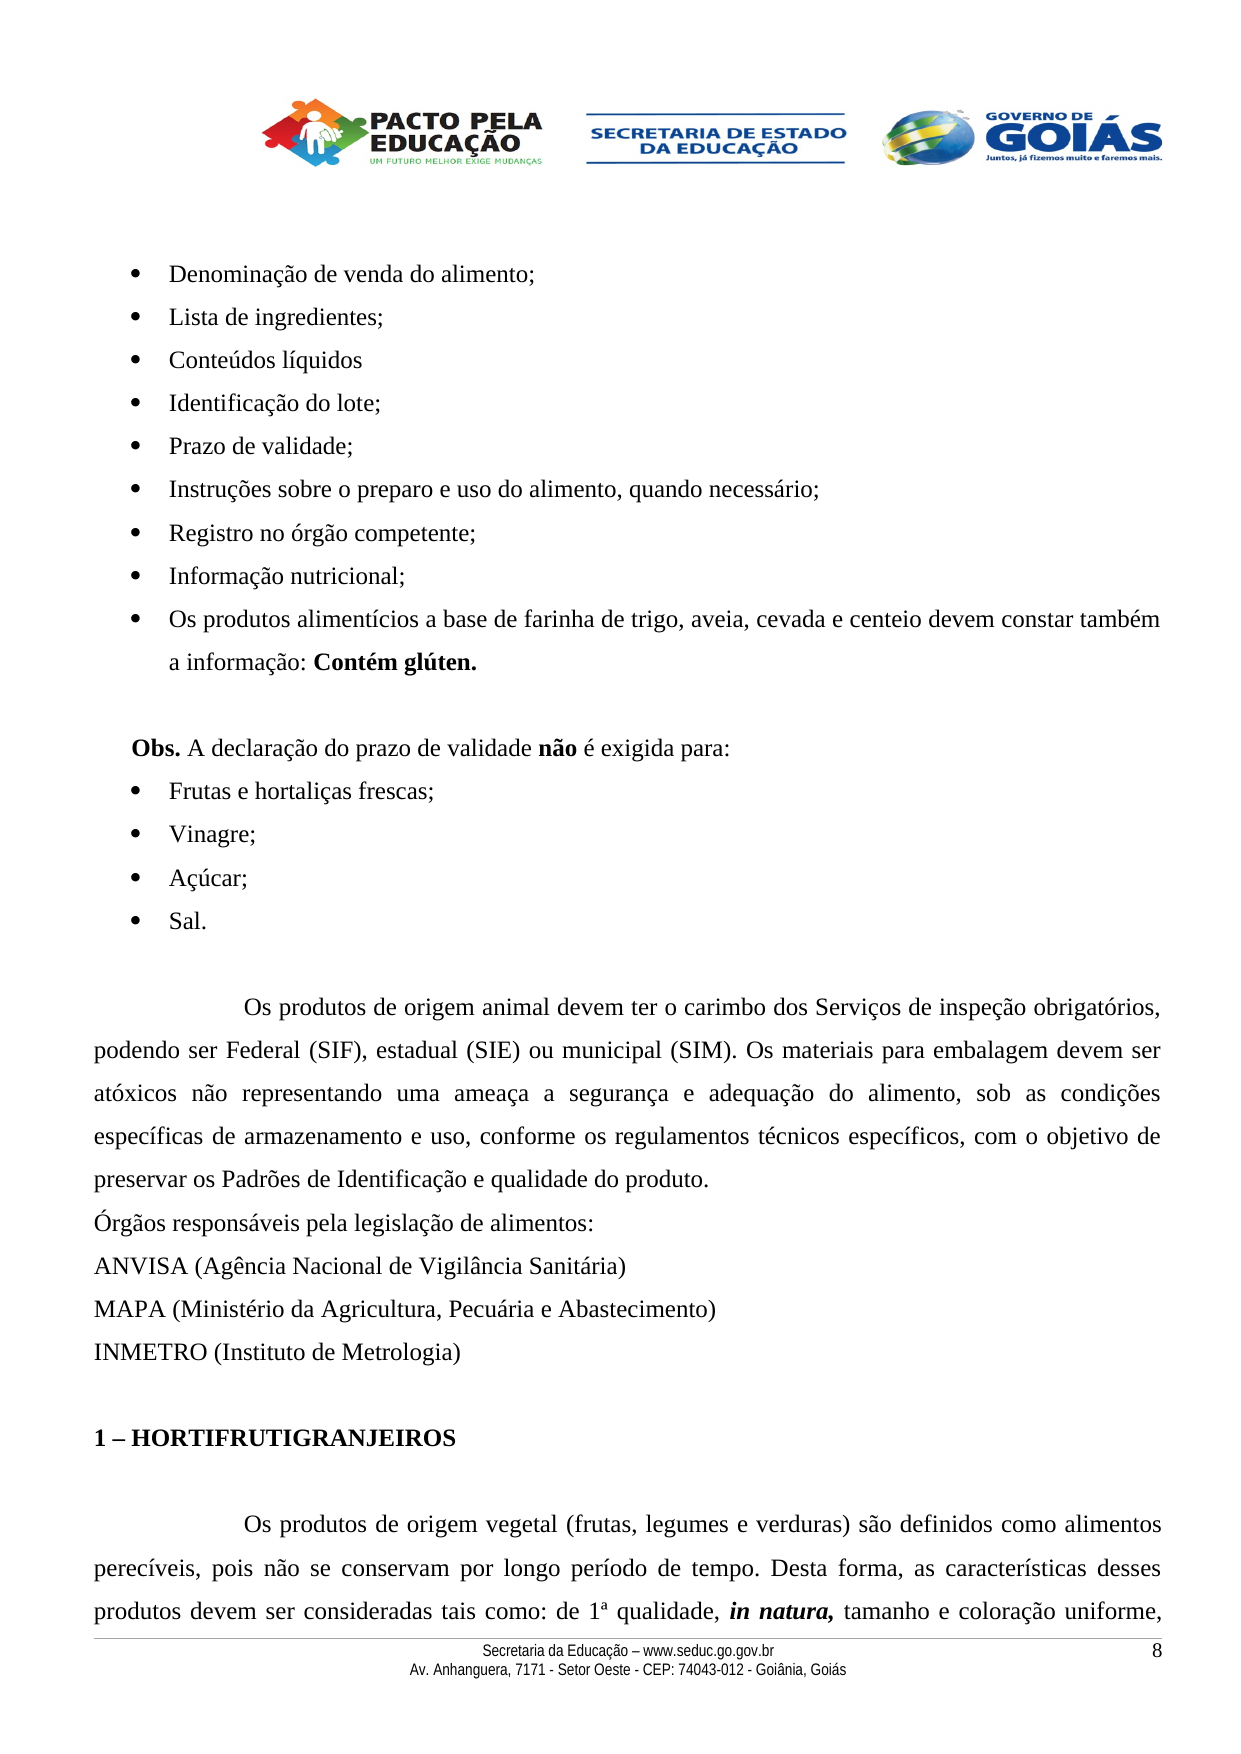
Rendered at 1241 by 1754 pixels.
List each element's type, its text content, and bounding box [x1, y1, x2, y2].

list Frutas e hortaliças frescas; [131, 776, 1162, 805]
text Os produtos de origem animal devem ter o carimbo dos Serviços de inspeção obrigatórios, podendo ser Federal (SIF), estadual (SIE) ou municipal (SIM). Os materiais para embalagem devem ser atóxicos não representando uma ameaça a segurança e adequação do alimento, sob as condições específicas de armazenamento e uso, conforme os regulamentos técnicos específicos, com o objetivo de preservar os Padrões de Identificação e qualidade do produto. [94, 992, 1162, 1193]
list Lista de ingredientes; [131, 302, 1162, 331]
list Instruções sobre o preparo e uso do alimento, quando necessário; [131, 474, 1162, 503]
text INMETRO (Instituto de Metrologia) [94, 1337, 1162, 1366]
list Informação nutricional; [131, 561, 1162, 589]
list Vinagre; [131, 819, 1162, 848]
list Conteúdos líquidos [131, 345, 1162, 374]
picture [251, 75, 1163, 202]
list Registro no órgão competente; [131, 518, 1162, 546]
text Obs. A declaração do prazo de validade não é exigida para: [131, 733, 1162, 762]
text Órgãos responsáveis pela legislação de alimentos: [94, 1208, 1162, 1236]
text 1 – HORTIFRUTIGRANJEIROS [94, 1423, 1162, 1452]
list Prazo de validade; [131, 431, 1162, 460]
list Os produtos alimentícios a base de farinha de trigo, aveia, cevada e centeio devem constar também a informação: Contém glúten. [131, 604, 1162, 676]
list Açúcar; [131, 863, 1162, 891]
text MAPA (Ministério da Agricultura, Pecuária e Abastecimento) [94, 1294, 1162, 1323]
text ANVISA (Agência Nacional de Vigilância Sanitária) [94, 1251, 1162, 1279]
list Denominação de venda do alimento; [131, 259, 1162, 288]
list Sal. [131, 906, 1162, 934]
list Identificação do lote; [131, 388, 1162, 417]
